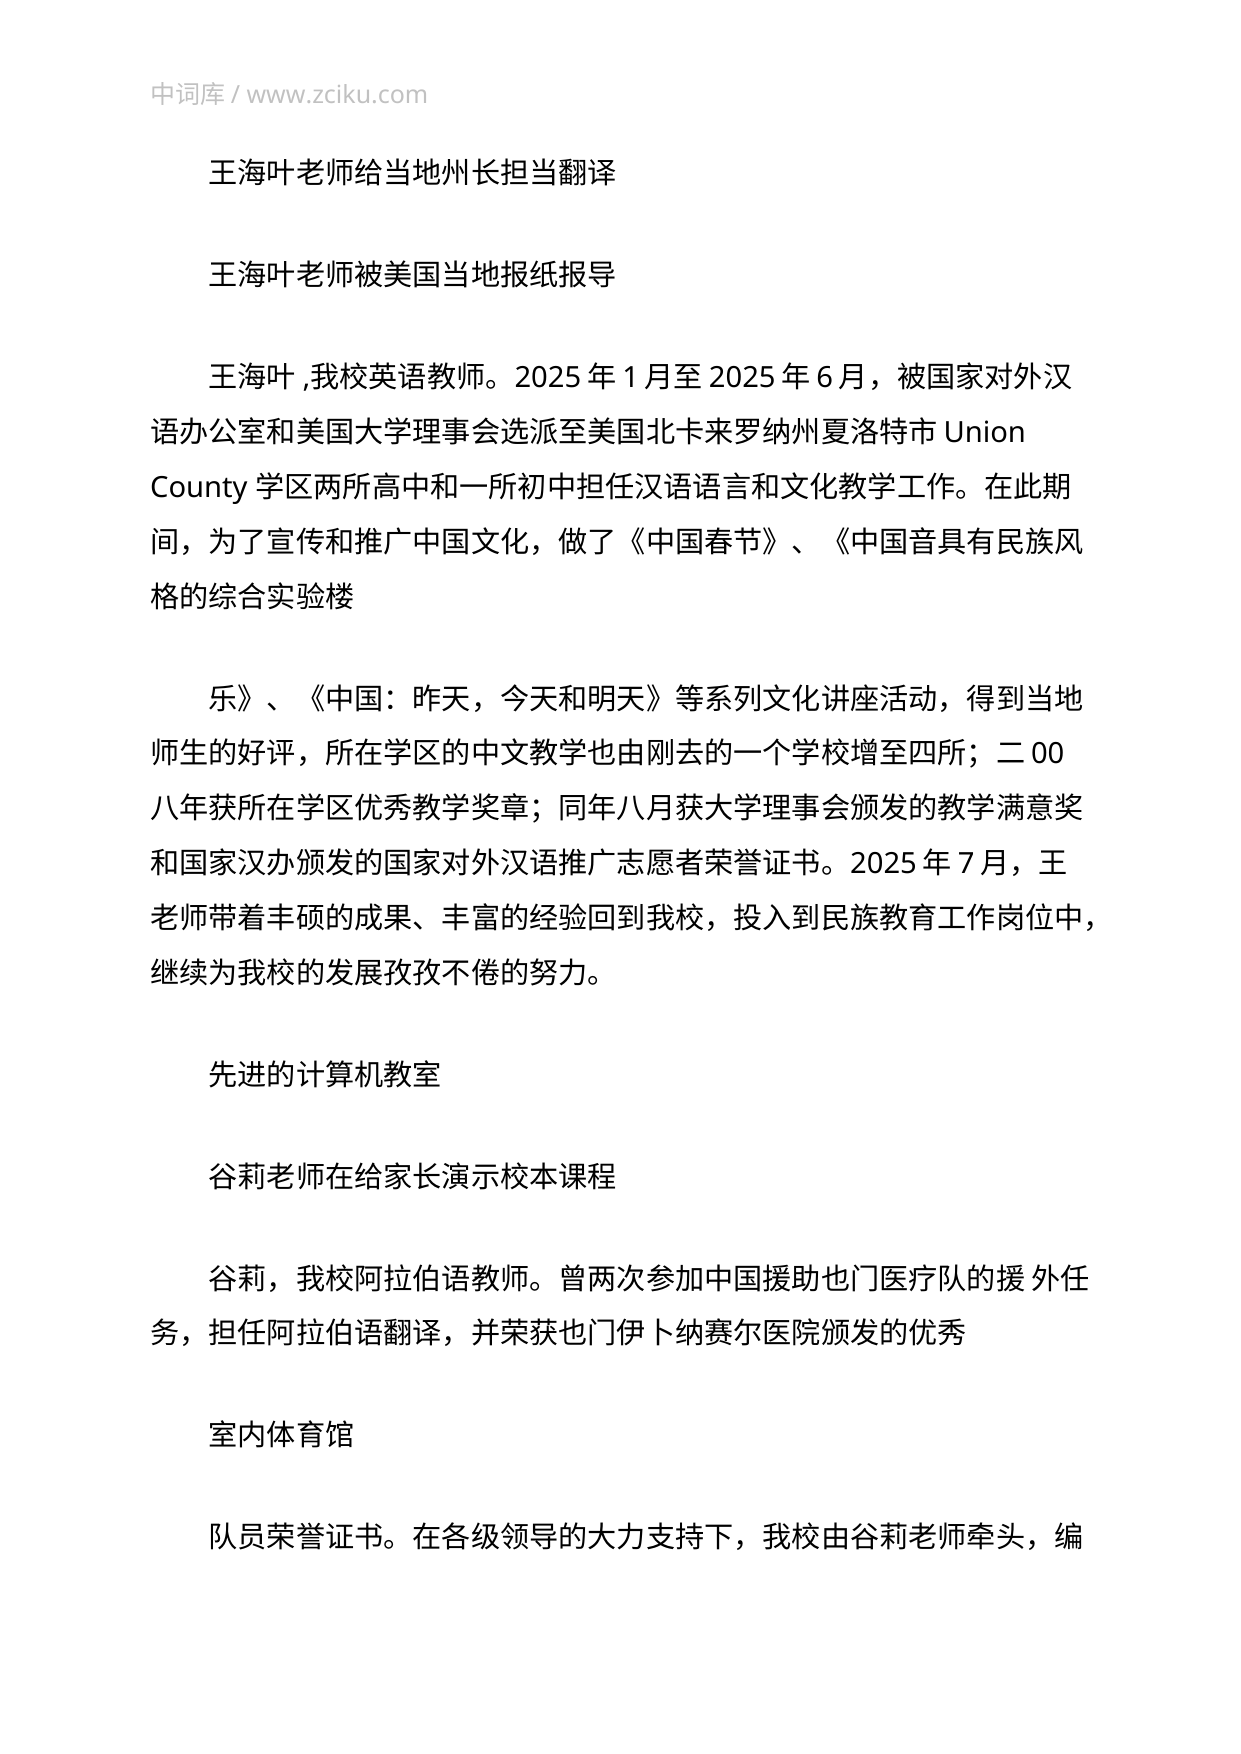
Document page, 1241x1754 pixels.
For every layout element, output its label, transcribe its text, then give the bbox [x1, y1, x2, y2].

text 谷莉老师在给家长演示校本课程 [150, 1153, 1090, 1196]
text 王海叶 ,我校英语教师。2025年1月至2025年6月，被国家对外汉语办公室和美国大学理事会选派至美国北卡来罗纳州夏洛特市Union County 学区两所高中和一所初中担任汉语语言和文化教学工作。在此期间，为了宣传和推广中国文化，做了《中国春节》、《中国音具有民族风格的综合实验楼 [150, 353, 1090, 616]
text 王海叶老师被美国当地报纸报导 [150, 252, 1090, 294]
text 谷莉，我校阿拉伯语教师。曾两次参加中国援助也门医疗队的援 外任务，担任阿拉伯语翻译，并荣获也门伊卜纳赛尔医院颁发的优秀 [150, 1255, 1090, 1352]
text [150, 1514, 1090, 1556]
text 王海叶老师给当地州长担当翻译 [150, 150, 1090, 192]
text 乐》、《中国：昨天，今天和明天》等系列文化讲座活动，得到当地师生的好评，所在学区的中文教学也由刚去的一个学校增至四所；二00八年获所在学区优秀教学奖章；同年八月获大学理事会颁发的教学满意奖和国家汉办颁发的国家对外汉语推广志愿者荣誉证书。2025年7月，王老师带着丰硕的成果、丰富的经验回到我校，投入到民族教育工作岗位中，继续为我校的发展孜孜不倦的努力。 [150, 675, 1090, 992]
text 先进的计算机教室 [150, 1052, 1090, 1094]
text 室内体育馆 [150, 1412, 1090, 1454]
